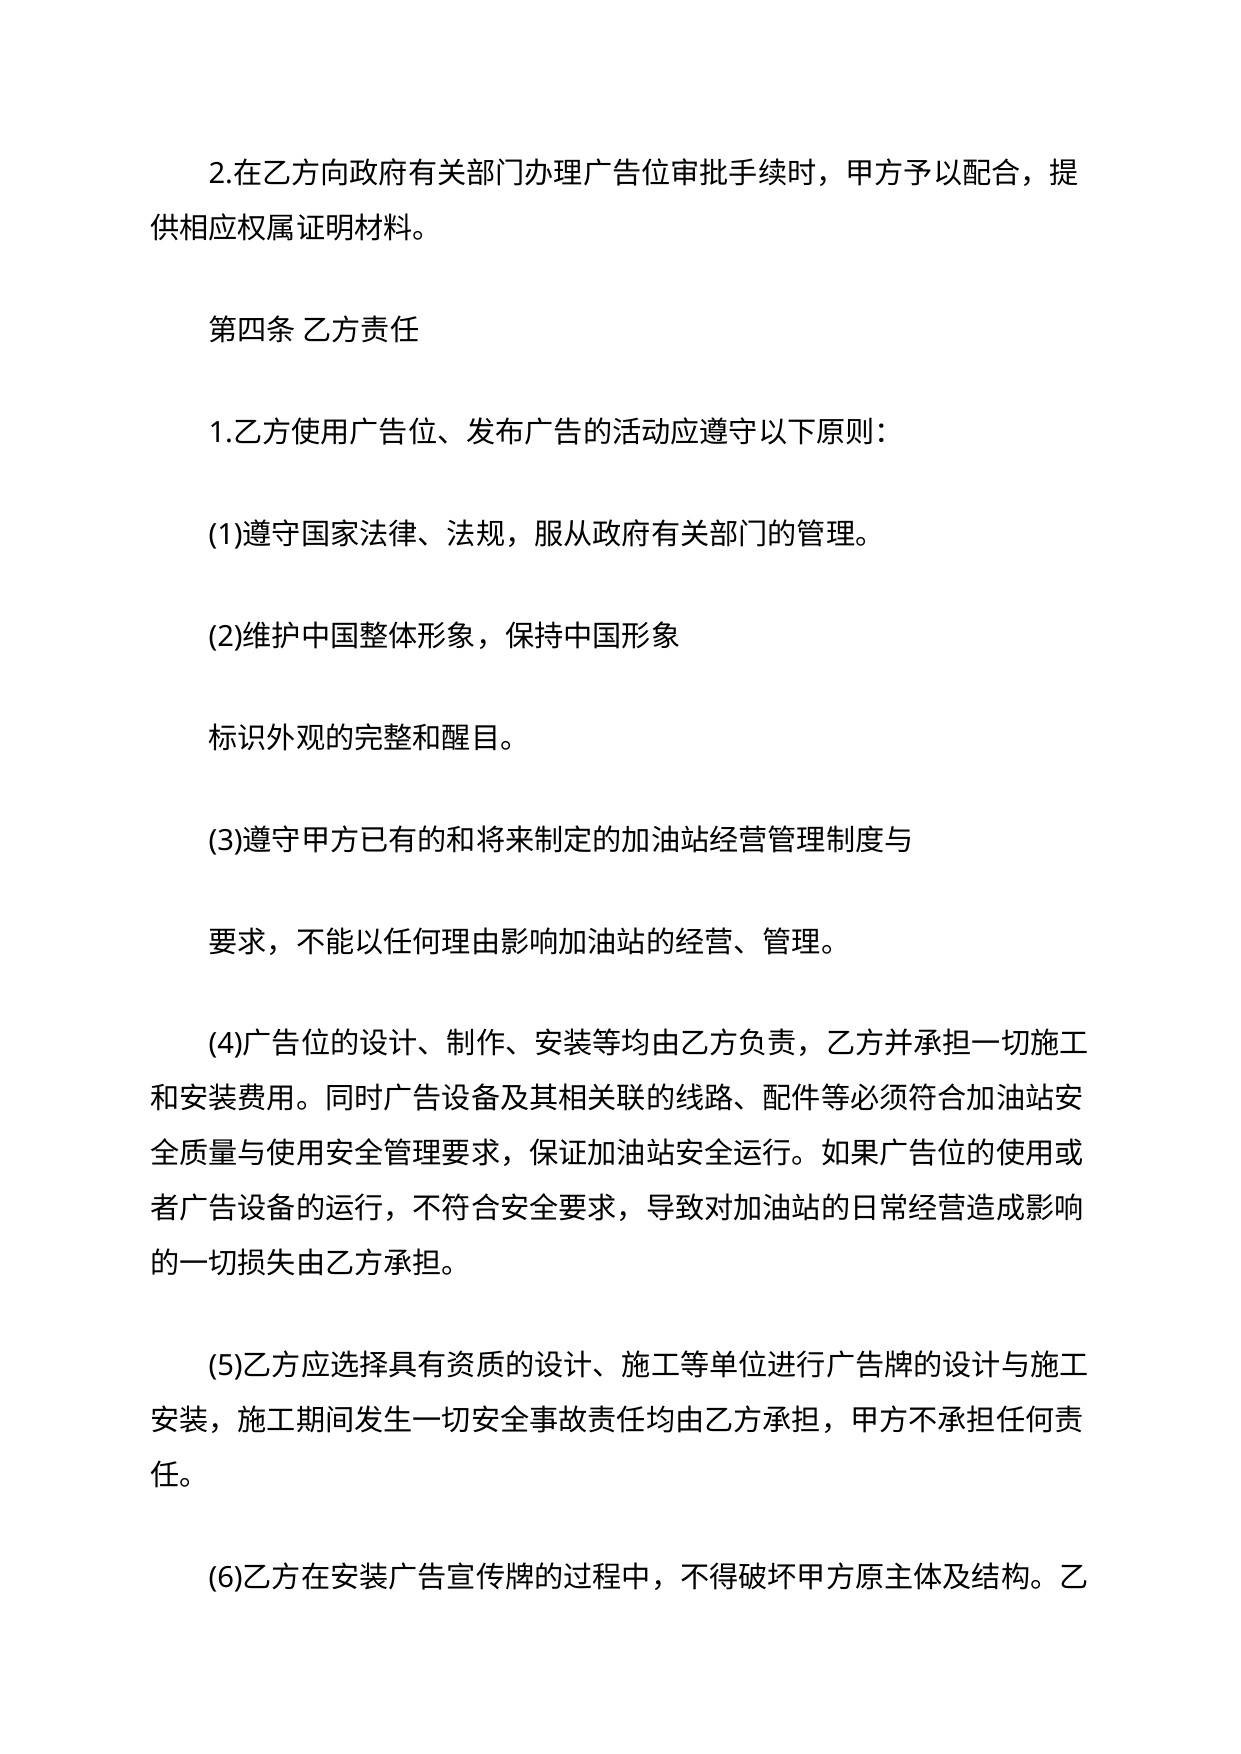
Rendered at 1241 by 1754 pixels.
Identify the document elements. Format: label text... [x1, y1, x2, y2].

text 1.乙方使用广告位、发布广告的活动应遵守以下原则： [150, 408, 1090, 451]
text 要求，不能以任何理由影响加油站的经营、管理。 [150, 918, 1090, 961]
text (3)遵守甲方已有的和将来制定的加油站经营管理制度与 [150, 816, 1090, 859]
text (4)广告位的设计、制作、安装等均由乙方负责，乙方并承担一切施工和安装费用。同时广告设备及其相关联的线路、配件等必须符合加油站安全质量与使用安全管理要求，保证加油站安全运行。如果广告位的使用或者广告设备的运行，不符合安全要求，导致对加油站的日常经营造成影响的一切损失由乙方承担。 [150, 1020, 1090, 1282]
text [150, 1553, 1090, 1596]
text (2)维护中国整体形象，保持中国形象 [150, 612, 1090, 655]
text 标识外观的完整和醒目。 [150, 714, 1090, 757]
text (5)乙方应选择具有资质的设计、施工等单位进行广告牌的设计与施工安装，施工期间发生一切安全事故责任均由乙方承担，甲方不承担任何责任。 [150, 1341, 1090, 1494]
text (1)遵守国家法律、法规，服从政府有关部门的管理。 [150, 511, 1090, 553]
text 第四条 乙方责任 [150, 307, 1090, 349]
text 2.在乙方向政府有关部门办理广告位审批手续时，甲方予以配合，提供相应权属证明材料。 [150, 150, 1090, 247]
